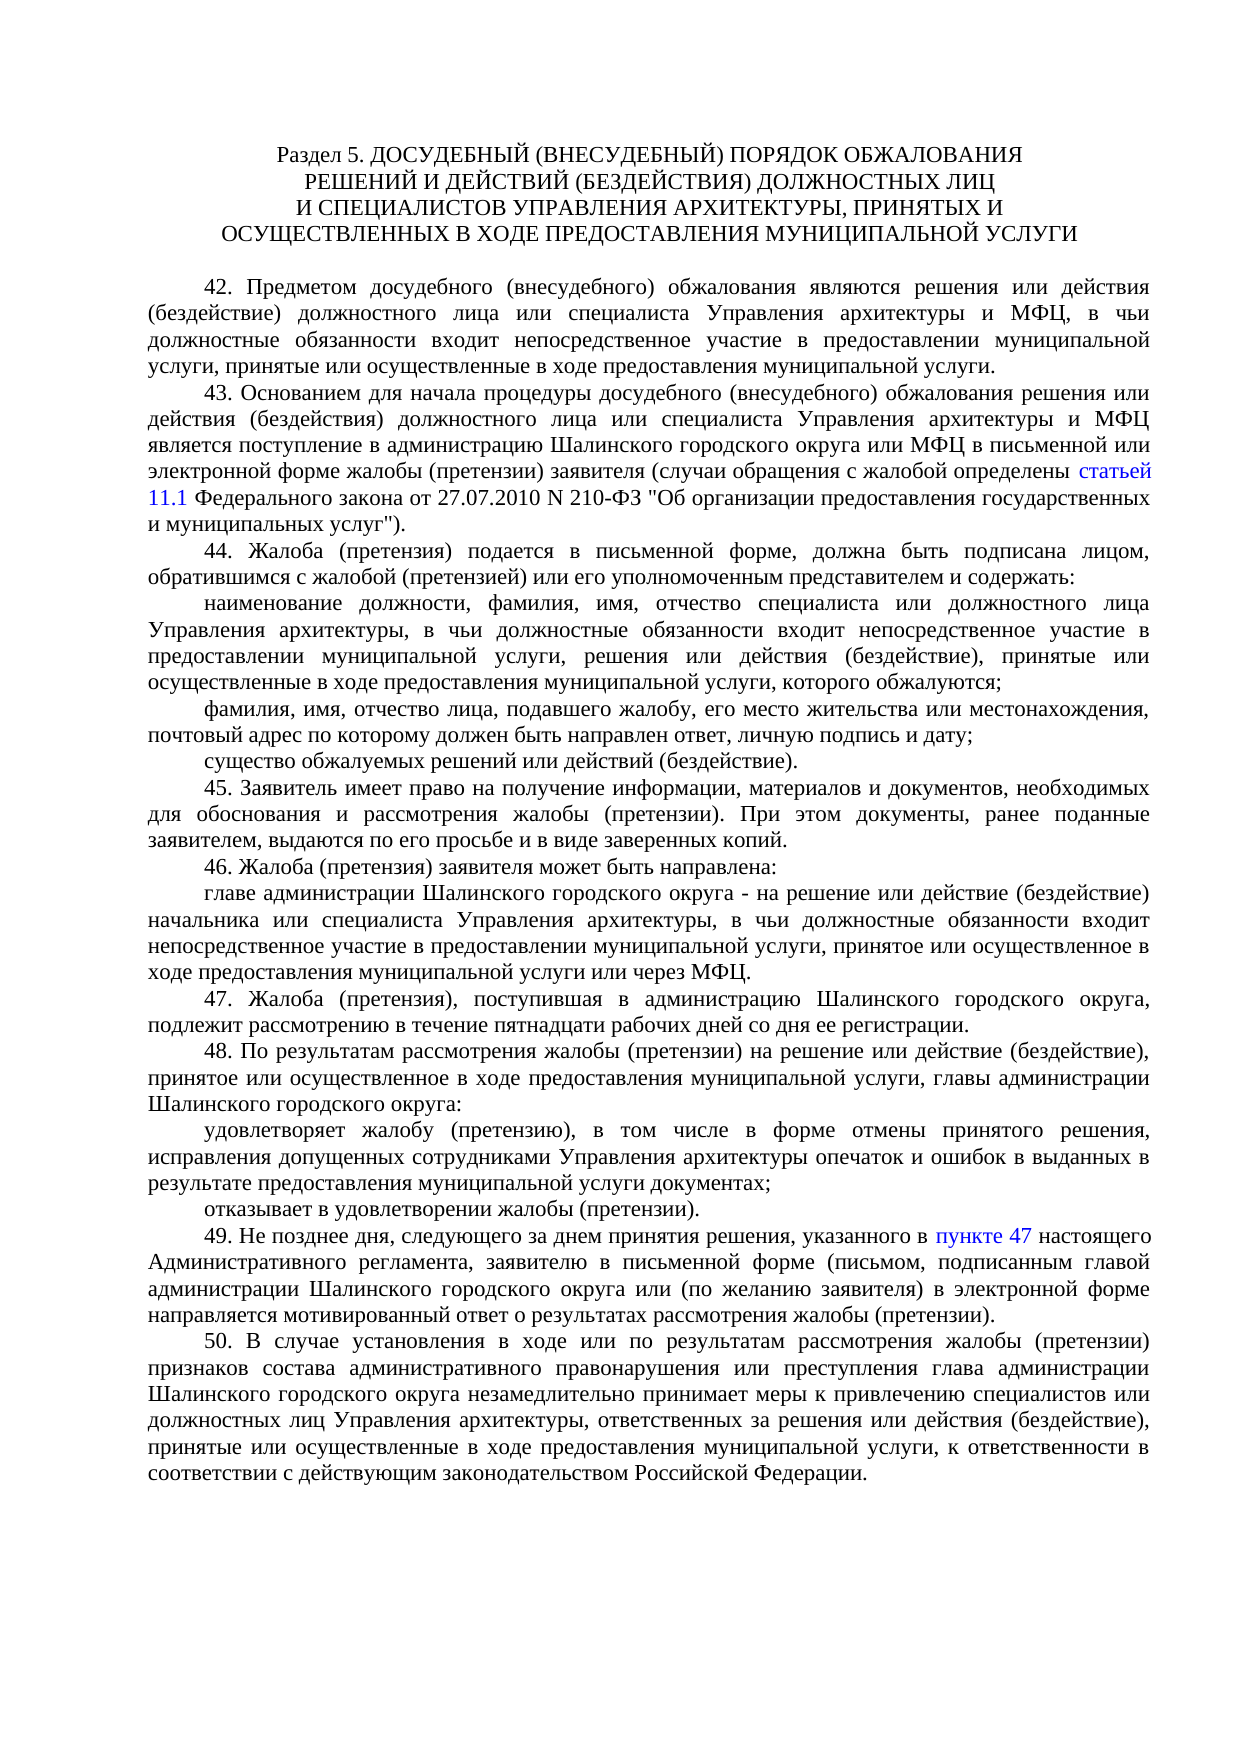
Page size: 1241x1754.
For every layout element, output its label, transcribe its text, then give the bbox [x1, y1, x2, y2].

text 49. Не позднее дня, следующего за днем принятия решения, указанного в пункте 47 настоящего Административного регламента, заявителю в письменной форме (письмом, подписанным главой администрации Шалинского городского округа или (по желанию заявителя) в электронной форме направляется мотивированный ответ о результатах рассмотрения жалобы (претензии). [148, 1222, 1152, 1327]
text 47. Жалоба (претензия), поступившая в администрацию Шалинского городского округа, подлежит рассмотрению в течение пятнадцати рабочих дней со дня ее регистрации. [148, 985, 1152, 1037]
text 44. Жалоба (претензия) подается в письменной форме, должна быть подписана лицом, обратившимся с жалобой (претензией) или его уполномоченным представителем и содержать: [148, 537, 1152, 589]
text Раздел 5. ДОСУДЕБНЫЙ (ВНЕСУДЕБНЫЙ) ПОРЯДОК ОБЖАЛОВАНИЯ [148, 141, 1152, 168]
text существо обжалуемых решений или действий (бездействие). [148, 747, 1152, 774]
text отказывает в удовлетворении жалобы (претензии). [148, 1196, 1152, 1222]
text И СПЕЦИАЛИСТОВ УПРАВЛЕНИЯ АРХИТЕКТУРЫ, ПРИНЯТЫХ И [148, 194, 1152, 220]
text 43. Основанием для начала процедуры досудебного (внесудебного) обжалования решения или действия (бездействия) должностного лица или специалиста Управления архитектуры и МФЦ является поступление в администрацию Шалинского городского округа или МФЦ в письменной или электронной форме жалобы (претензии) заявителя (случаи обращения с жалобой определены статьей 11.1 Федерального закона от 27.07.2010 N 210-ФЗ "Об организации предоставления государственных и муниципальных услуг"). [148, 378, 1152, 537]
text 45. Заявитель имеет право на получение информации, материалов и документов, необходимых для обоснования и рассмотрения жалобы (претензии). При этом документы, ранее поданные заявителем, выдаются по его просьбе и в виде заверенных копий. [148, 774, 1152, 853]
text 48. По результатам рассмотрения жалобы (претензии) на решение или действие (бездействие), принятое или осуществленное в ходе предоставления муниципальной услуги, главы администрации Шалинского городского округа: [148, 1037, 1152, 1116]
text РЕШЕНИЙ И ДЕЙСТВИЙ (БЕЗДЕЙСТВИЯ) ДОЛЖНОСТНЫХ ЛИЦ [148, 168, 1152, 194]
text ОСУЩЕСТВЛЕННЫХ В ХОДЕ ПРЕДОСТАВЛЕНИЯ МУНИЦИПАЛЬНОЙ УСЛУГИ [148, 220, 1152, 247]
text удовлетворяет жалобу (претензию), в том числе в форме отмены принятого решения, исправления допущенных сотрудниками Управления архитектуры опечаток и ошибок в выданных в результате предоставления муниципальной услуги документах; [148, 1116, 1152, 1196]
text 42. Предметом досудебного (внесудебного) обжалования являются решения или действия (бездействие) должностного лица или специалиста Управления архитектуры и МФЦ, в чьи должностные обязанности входит непосредственное участие в предоставлении муниципальной услуги, принятые или осуществленные в ходе предоставления муниципальной услуги. [148, 273, 1152, 378]
text главе администрации Шалинского городского округа - на решение или действие (бездействие) начальника или специалиста Управления архитектуры, в чьи должностные обязанности входит непосредственное участие в предоставлении муниципальной услуги, принятое или осуществленное в ходе предоставления муниципальной услуги или через МФЦ. [148, 879, 1152, 985]
text 46. Жалоба (претензия) заявителя может быть направлена: [148, 853, 1152, 879]
text наименование должности, фамилия, имя, отчество специалиста или должностного лица Управления архитектуры, в чьи должностные обязанности входит непосредственное участие в предоставлении муниципальной услуги, решения или действия (бездействие), принятые или осуществленные в ходе предоставления муниципальной услуги, которого обжалуются; [148, 589, 1152, 695]
text фамилия, имя, отчество лица, подавшего жалобу, его место жительства или местонахождения, почтовый адрес по которому должен быть направлен ответ, личную подпись и дату; [148, 695, 1152, 747]
text 50. В случае установления в ходе или по результатам рассмотрения жалобы (претензии) признаков состава административного правонарушения или преступления глава администрации Шалинского городского округа незамедлительно принимает меры к привлечению специалистов или должностных лиц Управления архитектуры, ответственных за решения или действия (бездействие), принятые или осуществленные в ходе предоставления муниципальной услуги, к ответственности в соответствии с действующим законодательством Российской Федерации. [148, 1327, 1152, 1485]
